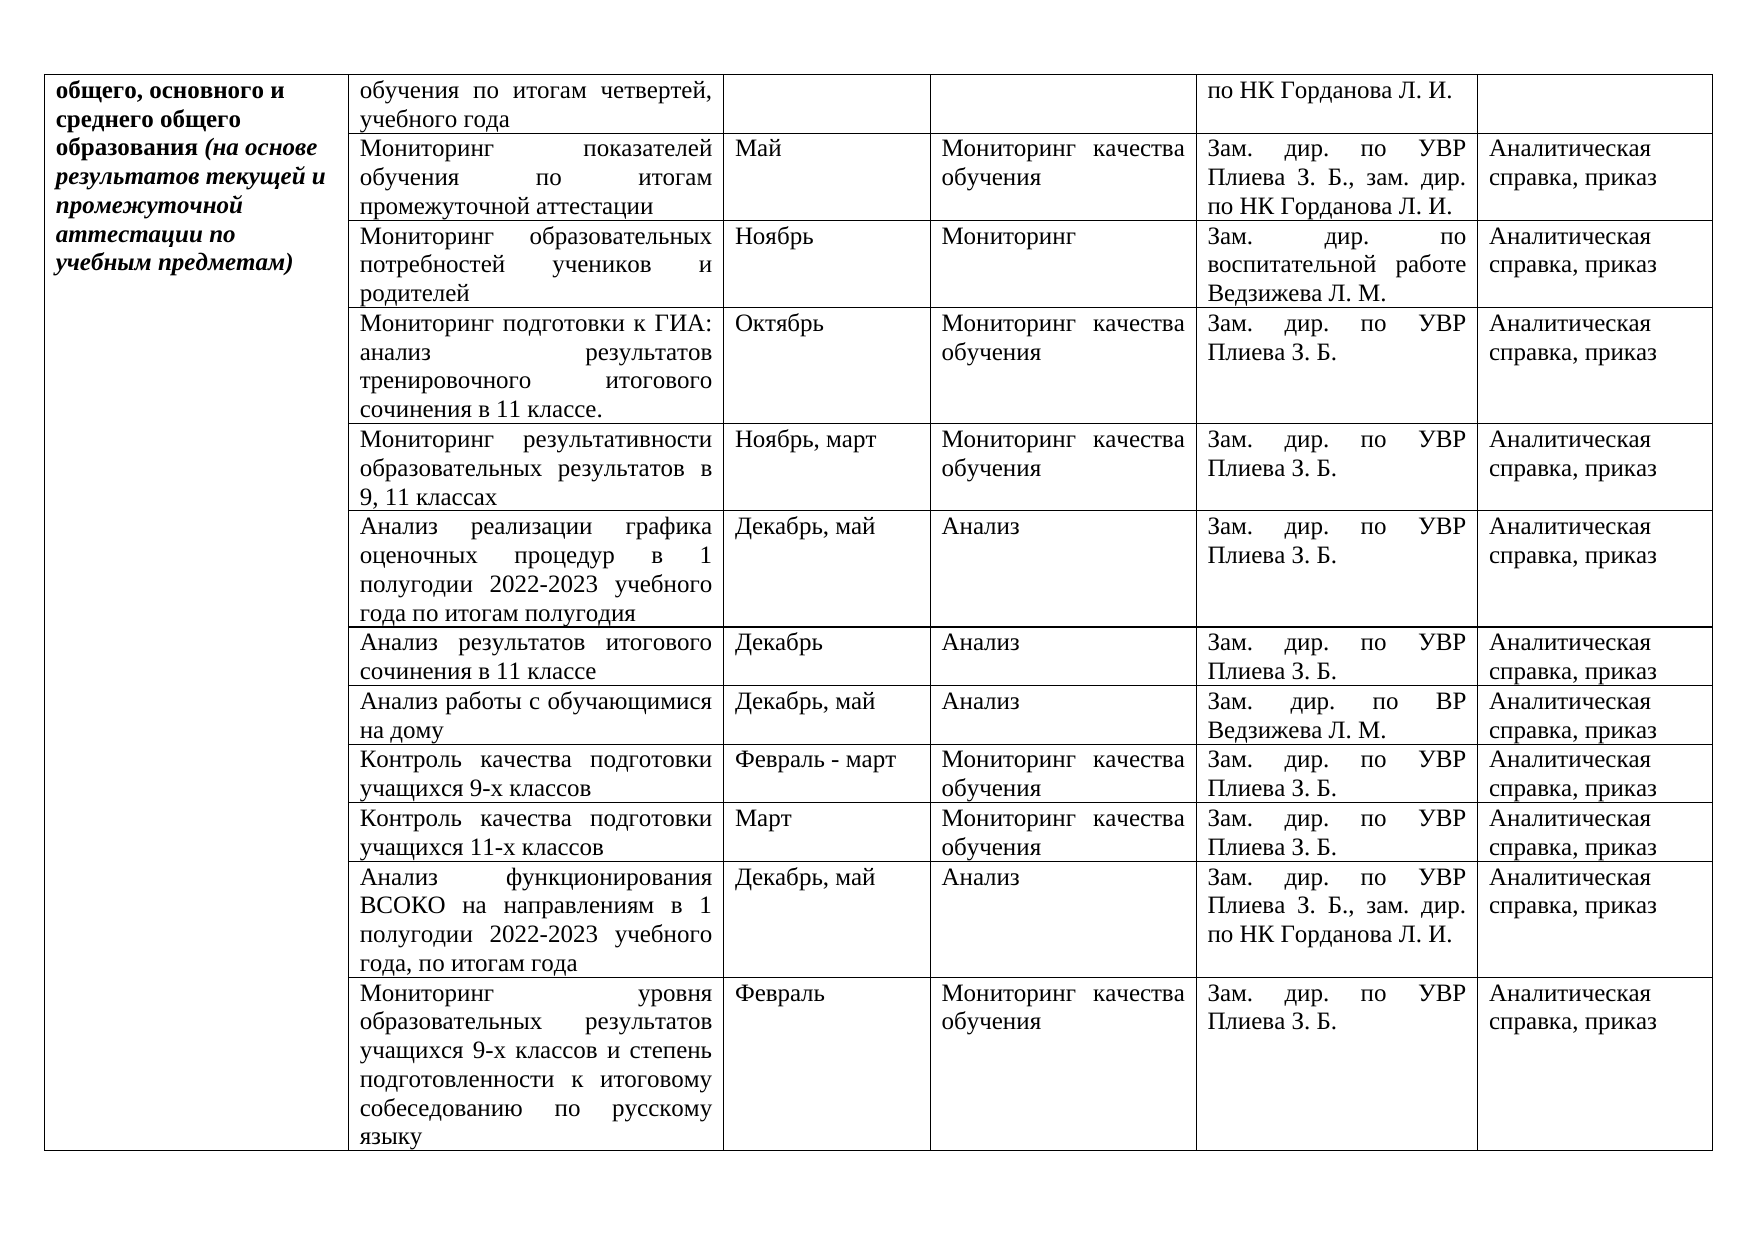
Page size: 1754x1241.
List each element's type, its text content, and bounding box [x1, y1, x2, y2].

table_cell Декабрь, май [724, 511, 930, 626]
table_cell Контроль качества подготовки учащихся 9-х классов [349, 745, 723, 802]
table_cell Аналитическая справка, приказ [1478, 308, 1712, 423]
table_cell Анализ [931, 862, 1196, 977]
table_cell Зам. дир. по УВР Плиева З. Б., зам. дир. по НК Горданова Л. И. [1197, 862, 1477, 977]
table_cell Ноябрь, март [724, 424, 930, 510]
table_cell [931, 978, 1196, 1150]
table_cell Мониторинг качества обучения [931, 134, 1196, 220]
table_cell Декабрь, май [724, 686, 930, 743]
table_cell Мониторинг [931, 221, 1196, 307]
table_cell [1197, 978, 1477, 1150]
table_cell Зам. дир. по воспитательной работе Ведзижева Л. М. [1197, 221, 1477, 307]
table_cell Аналитическая справка, приказ [1478, 511, 1712, 626]
table_cell Аналитическая справка, приказ [1478, 745, 1712, 802]
table_cell Май [724, 134, 930, 220]
table_cell Зам. дир. по УВР Плиева З. Б. [1197, 308, 1477, 423]
table_cell Мониторинг результативности образовательных результатов в 9, 11 классах [349, 424, 723, 510]
table_cell Зам. дир. по УВР Плиева З. Б. [1197, 745, 1477, 802]
table_cell Зам. дир. по ВР Ведзижева Л. М. [1197, 686, 1477, 743]
table_cell Февраль - март [724, 745, 930, 802]
table_cell Анализ реализации графика оценочных процедур в 1 полугодии 2022-2023 учебного года по итогам полугодия [349, 511, 723, 626]
table_cell Декабрь [724, 628, 930, 685]
table_cell Октябрь [724, 308, 930, 423]
table_cell Аналитическая справка, приказ [1478, 221, 1712, 307]
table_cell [1478, 75, 1712, 132]
table_cell Анализ результатов итогового сочинения в 11 классе [349, 628, 723, 685]
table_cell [1197, 75, 1477, 132]
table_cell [1478, 978, 1712, 1150]
table_cell Февраль [724, 978, 930, 1150]
table_cell Мониторинг показателей обучения по итогам промежуточной аттестации [349, 134, 723, 220]
table_cell Зам. дир. по УВР Плиева З. Б., зам. дир. по НК Горданова Л. И. [1197, 134, 1477, 220]
table_cell Аналитическая справка, приказ [1478, 424, 1712, 510]
table_cell Анализ работы с обучающимися на дому [349, 686, 723, 743]
table_cell Мониторинг качества обучения [931, 424, 1196, 510]
table_cell Анализ [931, 511, 1196, 626]
table_cell Мониторинг качества обучения [931, 308, 1196, 423]
table_cell Анализ функционирования ВСОКО на направлениям в 1 полугодии 2022-2023 учебного года, по итогам года [349, 862, 723, 977]
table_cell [931, 75, 1196, 132]
table_cell Контроль качества подготовки учащихся 11-х классов [349, 803, 723, 861]
table_cell Зам. дир. по УВР Плиева З. Б. [1197, 424, 1477, 510]
table_cell Анализ [931, 628, 1196, 685]
table_cell Мониторинг уровня образовательных результатов учащихся 9-х классов и степень подготовленности к итоговому собеседованию по русскому языку [349, 978, 723, 1150]
table_cell Мониторинг подготовки к ГИА: анализ результатов тренировочного итогового сочинения в 11 классе. [349, 308, 723, 423]
table_cell Мониторинг качества обучения [931, 745, 1196, 802]
table_cell Зам. дир. по УВР Плиева З. Б. [1197, 803, 1477, 861]
table_cell Ноябрь [724, 221, 930, 307]
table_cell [724, 75, 930, 132]
table_cell Аналитическая справка, приказ [1478, 803, 1712, 861]
table_cell Март [724, 803, 930, 861]
table_cell Зам. дир. по УВР Плиева З. Б. [1197, 511, 1477, 626]
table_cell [349, 75, 723, 132]
table_cell Аналитическая справка, приказ [1478, 862, 1712, 977]
table_cell Декабрь, май [724, 862, 930, 977]
table_cell Аналитическая справка, приказ [1478, 686, 1712, 743]
table_cell Мониторинг качества обучения [931, 803, 1196, 861]
table_cell Аналитическая справка, приказ [1478, 628, 1712, 685]
table_cell Зам. дир. по УВР Плиева З. Б. [1197, 628, 1477, 685]
table_cell Аналитическая справка, приказ [1478, 134, 1712, 220]
table_cell Анализ [931, 686, 1196, 743]
table_cell Мониторинг образовательных потребностей учеников и родителей [349, 221, 723, 307]
